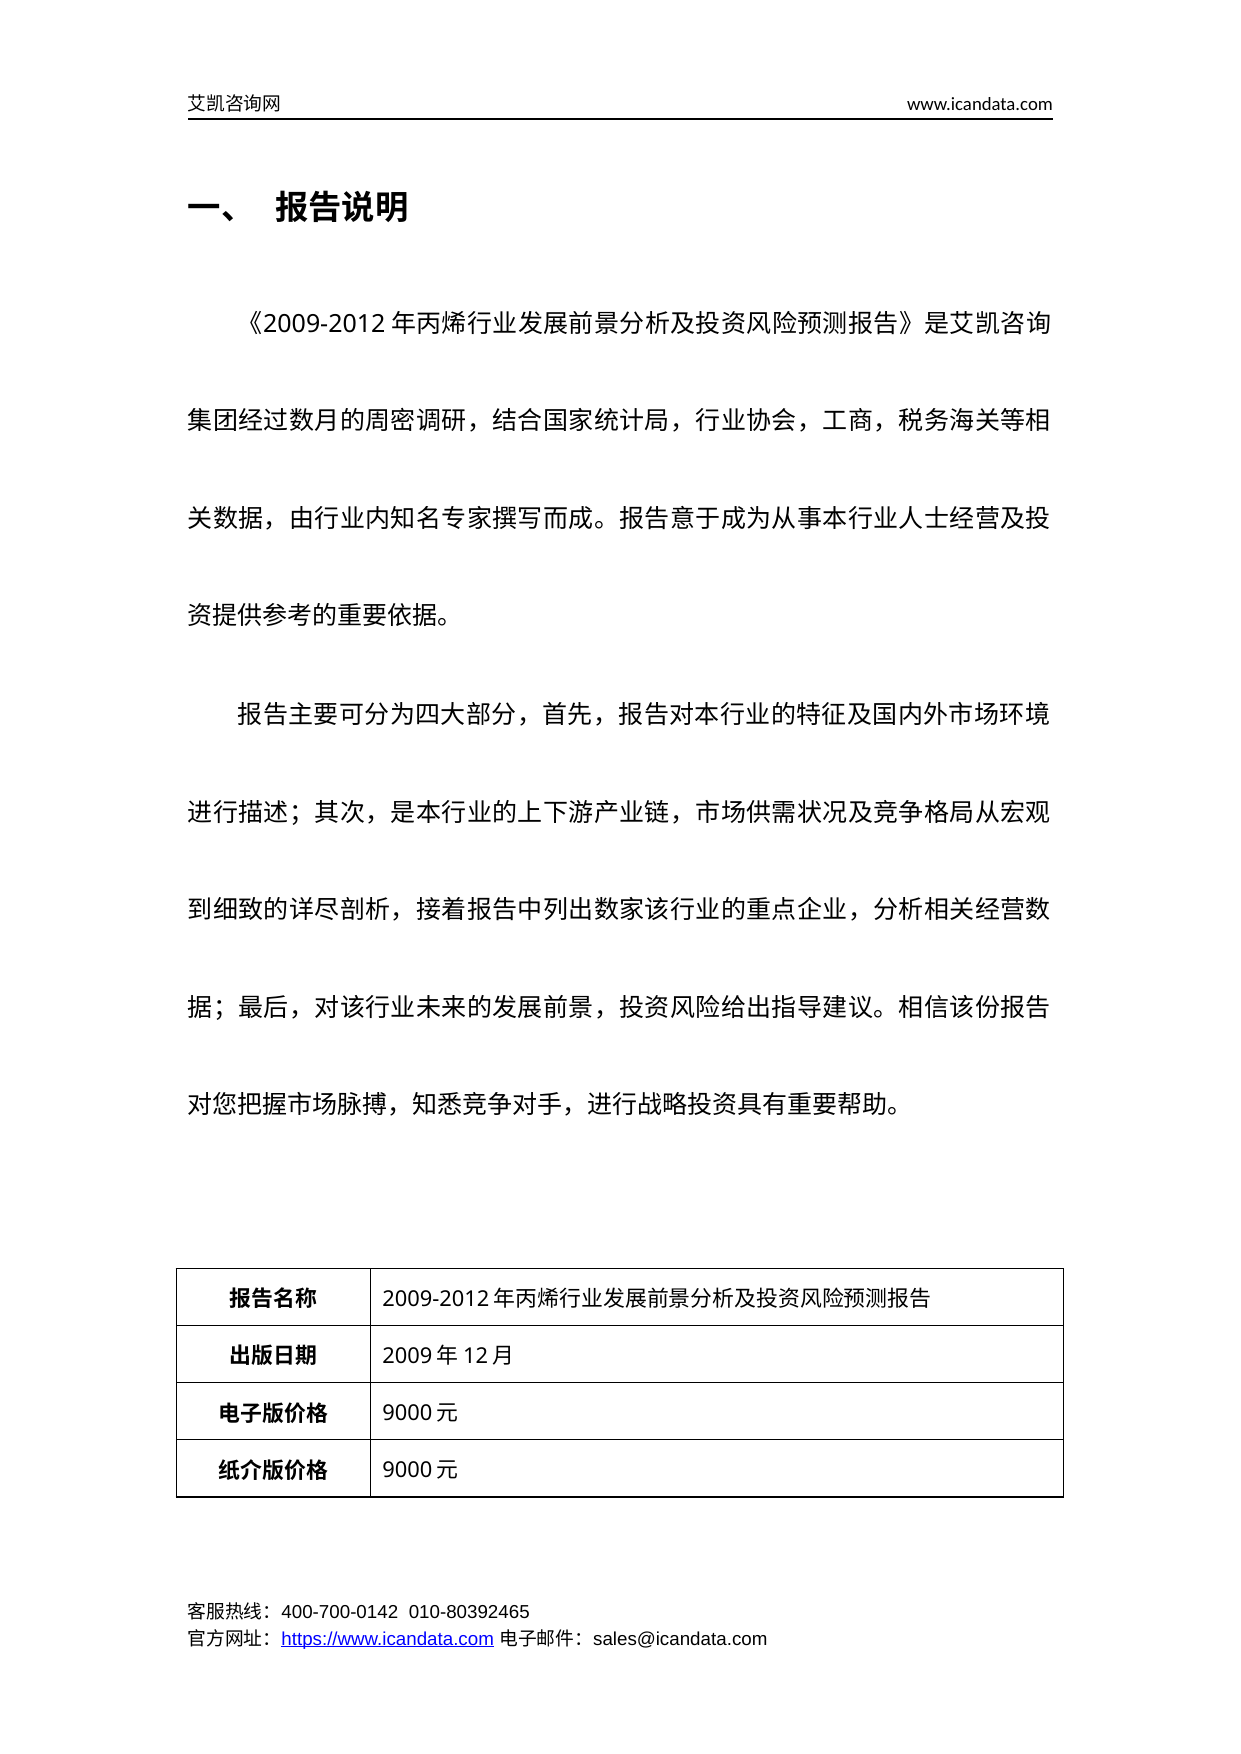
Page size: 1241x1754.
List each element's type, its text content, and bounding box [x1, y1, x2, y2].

table_cell 9000元 [371, 1383, 1063, 1439]
subtitle 报告说明 [187, 172, 1053, 237]
table_cell 纸介版价格 [177, 1440, 370, 1496]
text 《2009-2012年丙烯行业发展前景分析及投资风险预测报告》是艾凯咨询集团经过数月的周密调研，结合国家统计局，行业协会，工商，税务海关等相关数据，由行业内知名专家撰写而成。报告意于成为从事本行业人士经营及投资提供参考的重要依据。 [187, 289, 1053, 646]
text 报告主要可分为四大部分，首先，报告对本行业的特征及国内外市场环境进行描述；其次，是本行业的上下游产业链，市场供需状况及竞争格局从宏观到细致的详尽剖析，接着报告中列出数家该行业的重点企业，分析相关经营数据；最后，对该行业未来的发展前景，投资风险给出指导建议。相信该份报告对您把握市场脉搏，知悉竞争对手，进行战略投资具有重要帮助。 [187, 681, 1053, 1136]
table_cell 电子版价格 [177, 1383, 370, 1439]
table_header 2009-2012年丙烯行业发展前景分析及投资风险预测报告 [371, 1269, 1063, 1325]
table_cell 出版日期 [177, 1326, 370, 1382]
table_cell 2009年12月 [371, 1326, 1063, 1382]
table_header 报告名称 [177, 1269, 370, 1325]
table_cell 9000元 [371, 1440, 1063, 1496]
